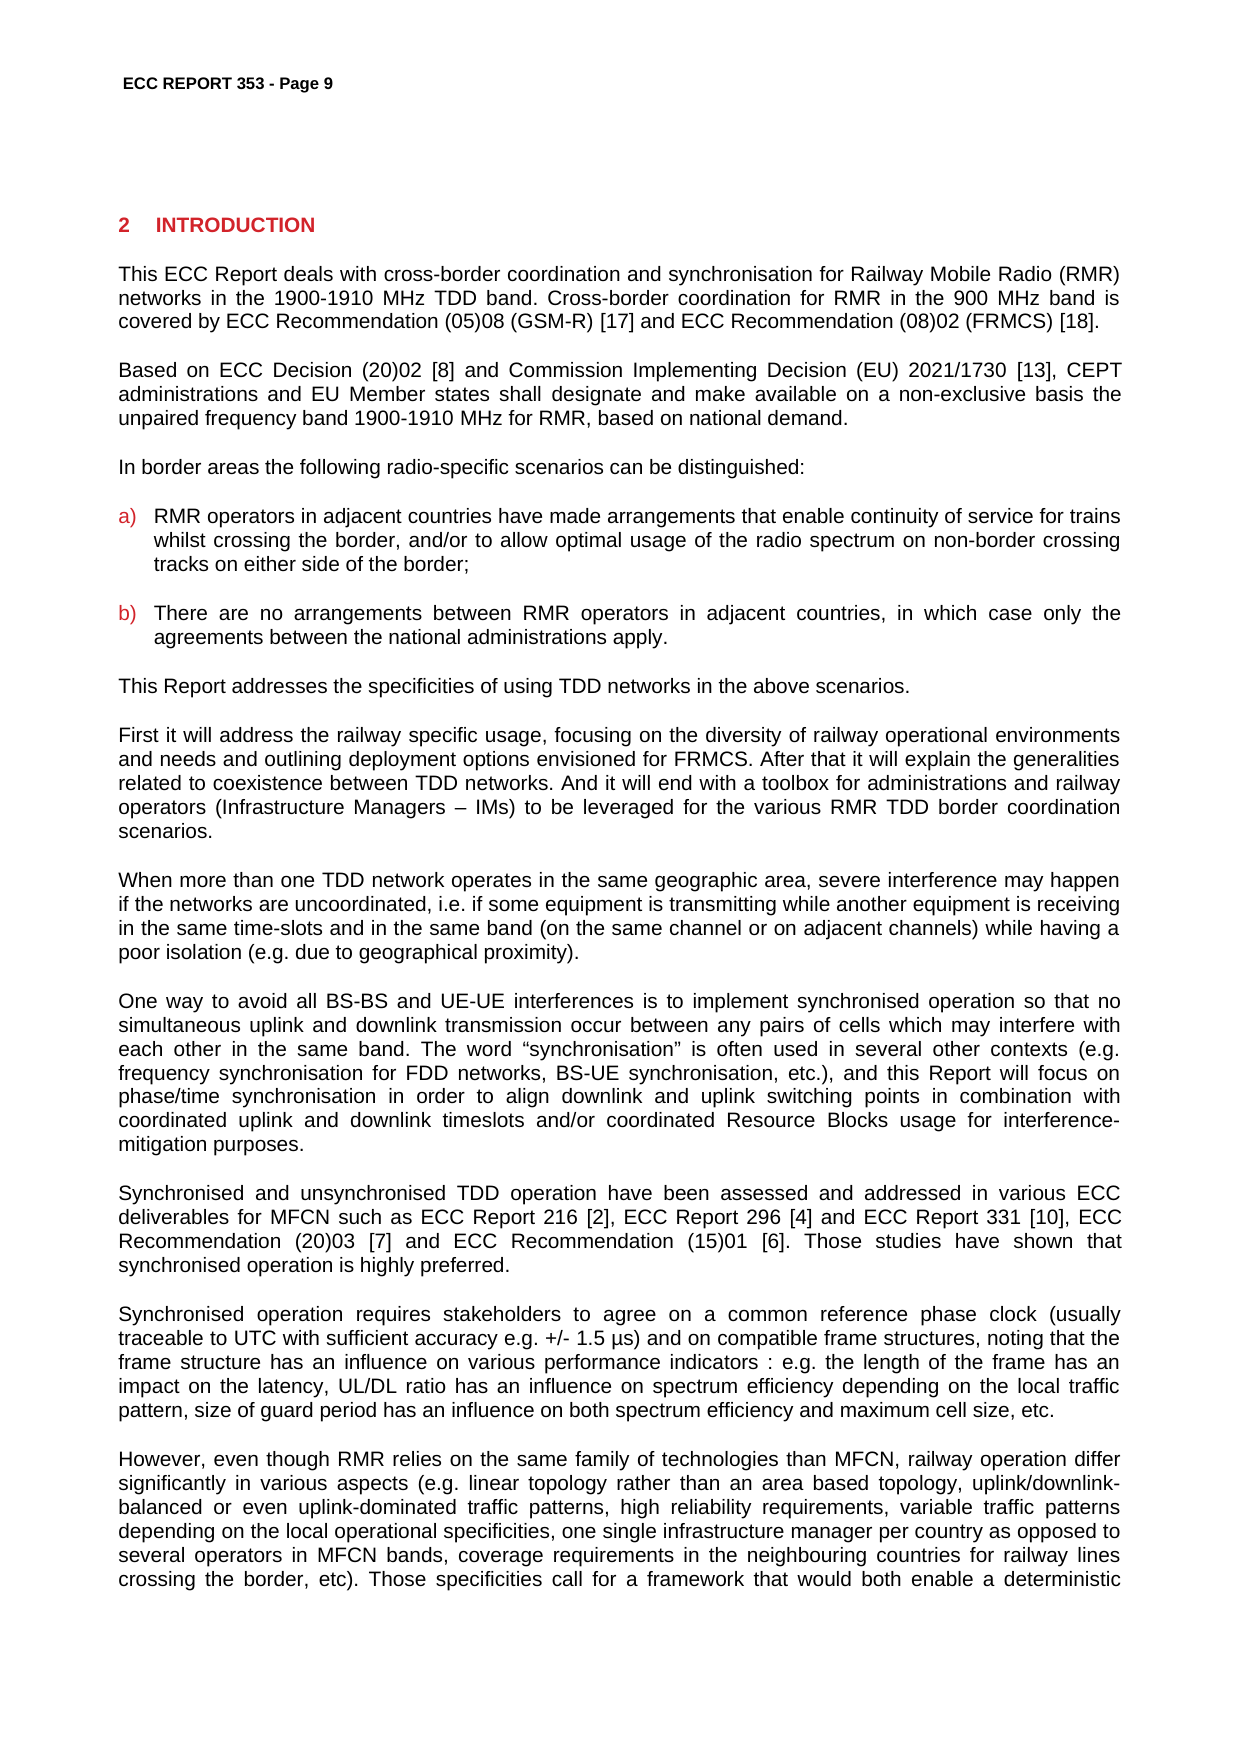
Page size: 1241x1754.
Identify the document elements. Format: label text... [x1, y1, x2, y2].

list There are no arrangements between RMR operators in adjacent countries, in which case only the agreements between the national administrations apply. [118, 601, 1122, 649]
text Based on ECC Decision (20)02 [8] and Commission Implementing Decision (EU) 2021/1730 [13], CEPT administrations and EU Member states shall designate and make available on a non-exclusive basis the unpaired frequency band 1900-1910 MHz for RMR, based on national demand. [118, 358, 1122, 430]
text Synchronised operation requires stakeholders to agree on a common reference phase clock (usually traceable to UTC with sufficient accuracy e.g. +/- 1.5 µs) and on compatible frame structures, noting that the frame structure has an influence on various performance indicators : e.g. the length of the frame has an impact on the latency, UL/DL ratio has an influence on spectrum efficiency depending on the local traffic pattern, size of guard period has an influence on both spectrum efficiency and maximum cell size, etc. [118, 1302, 1122, 1422]
text In border areas the following radio-specific scenarios can be distinguished: [118, 455, 1122, 479]
text This Report addresses the specificities of using TDD networks in the above scenarios. [118, 674, 1122, 698]
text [118, 1447, 1122, 1591]
list RMR operators in adjacent countries have made arrangements that enable continuity of service for trains whilst crossing the border, and/or to allow optimal usage of the radio spectrum on non-border crossing tracks on either side of the border; [118, 504, 1122, 576]
subtitle Introduction [118, 212, 1122, 236]
text When more than one TDD network operates in the same geographic area, severe interference may happen if the networks are uncoordinated, i.e. if some equipment is transmitting while another equipment is receiving in the same time-slots and in the same band (on the same channel or on adjacent channels) while having a poor isolation (e.g. due to geographical proximity). [118, 868, 1122, 963]
text One way to avoid all BS-BS and UE-UE interferences is to implement synchronised operation so that no simultaneous uplink and downlink transmission occur between any pairs of cells which may interfere with each other in the same band. The word “synchronisation” is often used in several other contexts (e.g. frequency synchronisation for FDD networks, BS-UE synchronisation, etc.), and this Report will focus on phase/time synchronisation in order to align downlink and uplink switching points in combination with coordinated uplink and downlink timeslots and/or coordinated Resource Blocks usage for interference-mitigation purposes. [118, 988, 1122, 1156]
text This ECC Report deals with cross-border coordination and synchronisation for Railway Mobile Radio (RMR) networks in the 1900-1910 MHz TDD band. Cross-border coordination for RMR in the 900 MHz band is covered by ECC Recommendation (05)08 (GSM-R) [17] and ECC Recommendation (08)02 (FRMCS) [18]. [118, 261, 1122, 333]
text Synchronised and unsynchronised TDD operation have been assessed and addressed in various ECC deliverables for MFCN such as ECC Report 216 [2], ECC Report 296 [4] and ECC Report 331 [10], ECC Recommendation (20)03 [7] and ECC Recommendation (15)01 [6]. Those studies have shown that synchronised operation is highly preferred. [118, 1181, 1122, 1277]
text First it will address the railway specific usage, focusing on the diversity of railway operational environments and needs and outlining deployment options envisioned for FRMCS. After that it will explain the generalities related to coexistence between TDD networks. And it will end with a toolbox for administrations and railway operators (Infrastructure Managers – IMs) to be leveraged for the various RMR TDD border coordination scenarios. [118, 723, 1122, 843]
